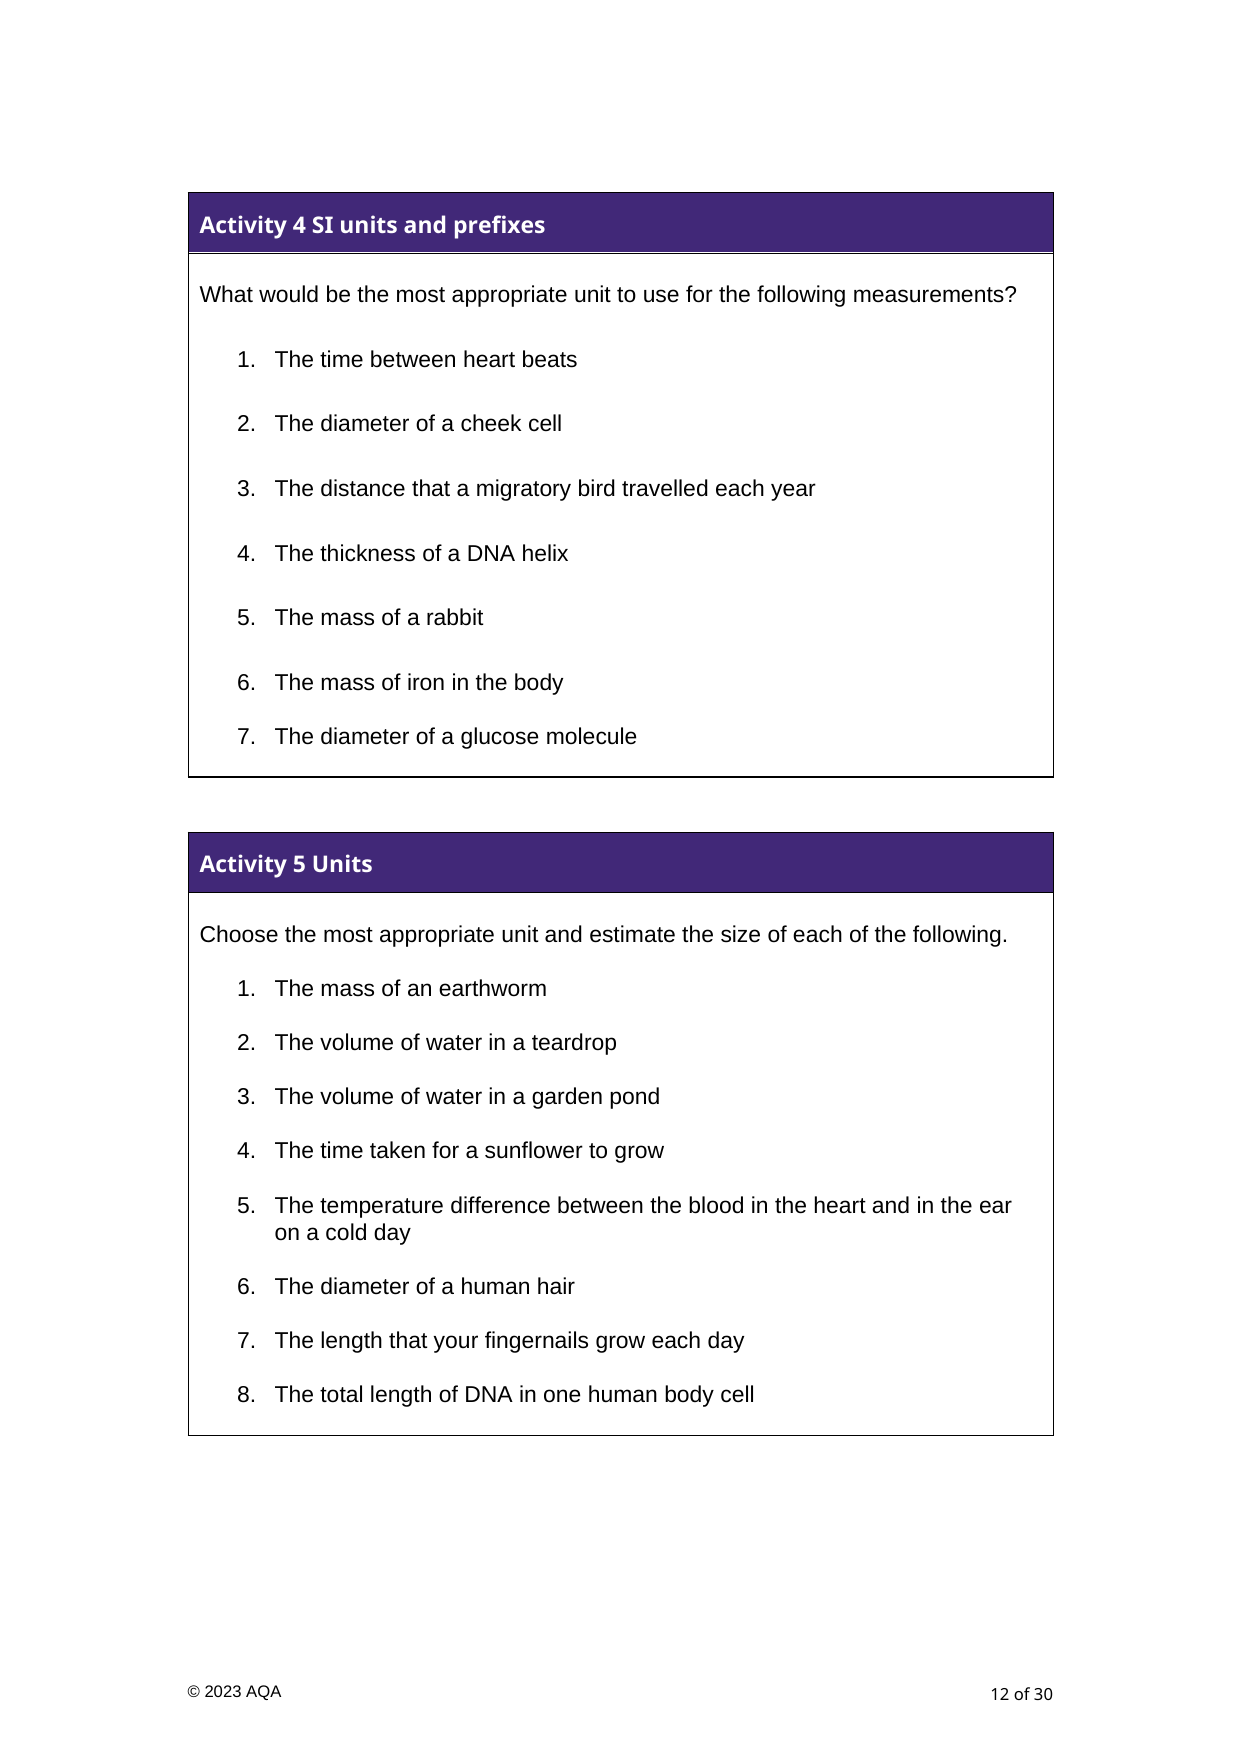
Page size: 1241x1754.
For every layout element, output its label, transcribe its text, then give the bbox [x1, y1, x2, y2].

table_cell Choose the most appropriate unit and estimate the size of each of the following. The mass of an earthworm The volume of water in a teardrop The volume of water in a garden pond The time taken for a sunflower to grow The temperature difference between the blood in the heart and in the ear on a cold day The diameter of a human hair The length that your fingernails grow each day The total length of DNA in one human body cell [189, 893, 1053, 1435]
table_cell What would be the most appropriate unit to use for the following measurements? The time between heart beats The diameter of a cheek cell The distance that a migratory bird travelled each year The thickness of a DNA helix The mass of a rabbit The mass of iron in the body The diameter of a glucose molecule [189, 254, 1053, 776]
table_header Activity 4 SI units and prefixes [189, 193, 1053, 252]
table_header Activity 5 Units [189, 833, 1053, 892]
